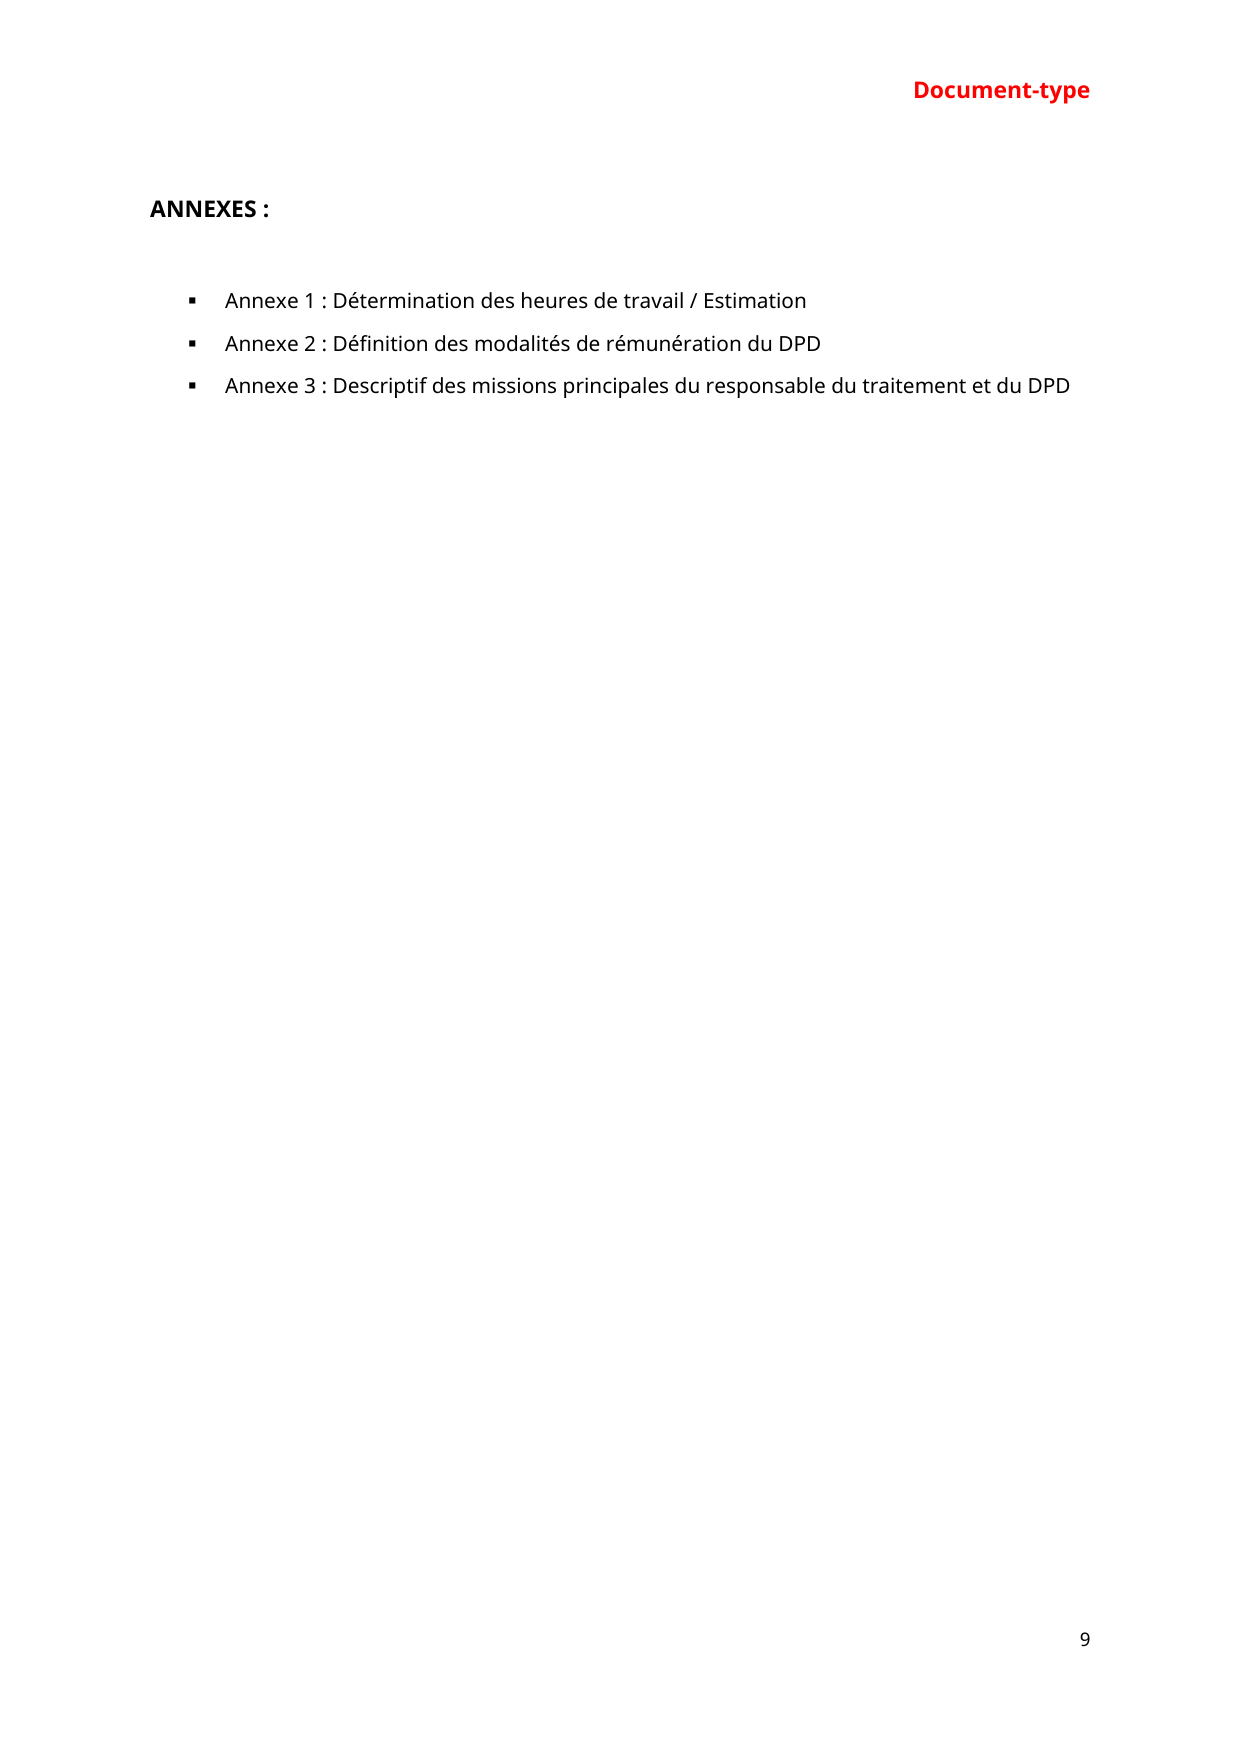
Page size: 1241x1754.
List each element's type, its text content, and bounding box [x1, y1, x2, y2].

text ANNEXES : [150, 193, 1090, 224]
list Annexe 3 : Descriptif des missions principales du responsable du traitement et du DPD [187, 372, 1090, 400]
list Annexe 2 : Définition des modalités de rémunération du DPD [187, 329, 1090, 357]
list Annexe 1 : Détermination des heures de travail / Estimation [187, 286, 1090, 315]
